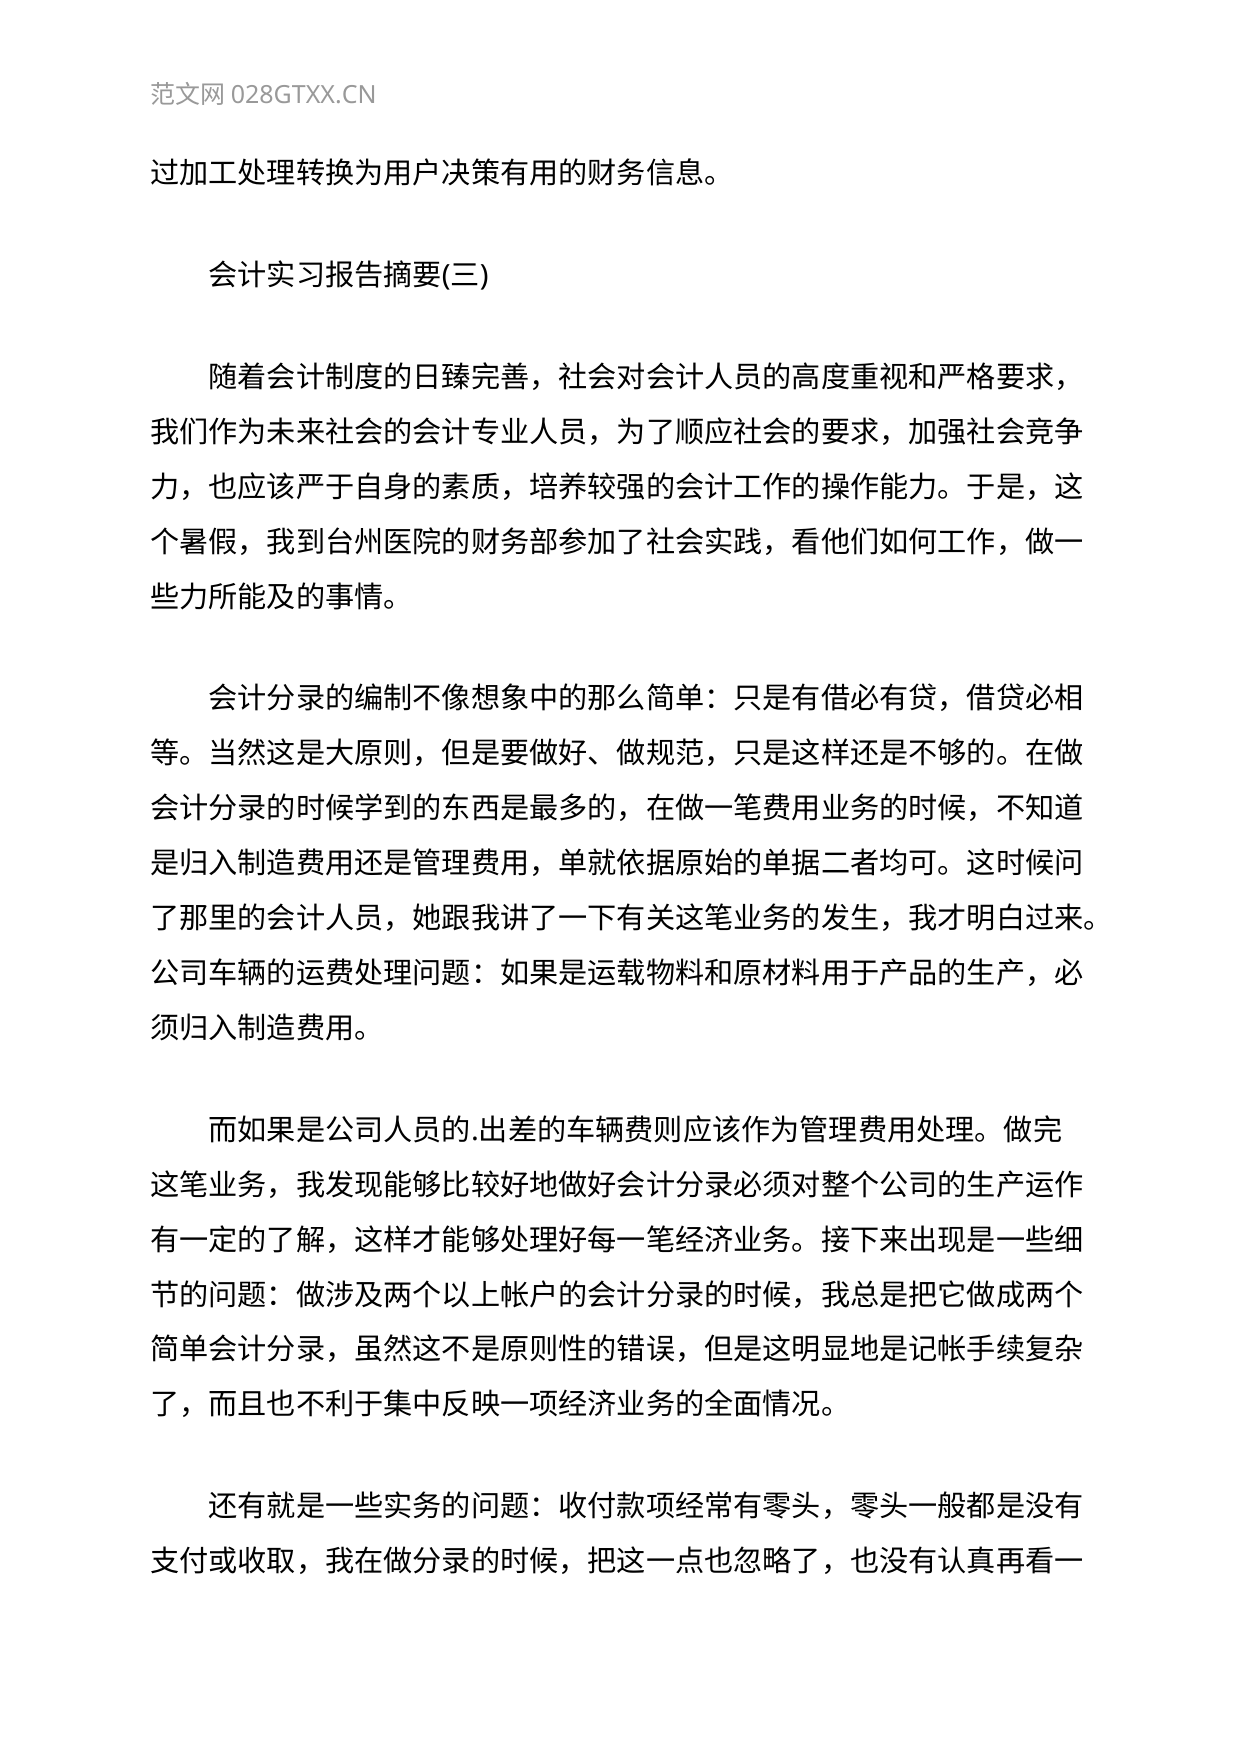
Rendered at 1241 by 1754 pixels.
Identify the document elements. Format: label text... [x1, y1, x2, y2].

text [150, 150, 1090, 192]
text 随着会计制度的日臻完善，社会对会计人员的高度重视和严格要求，我们作为未来社会的会计专业人员，为了顺应社会的要求，加强社会竞争力，也应该严于自身的素质，培养较强的会计工作的操作能力。于是，这个暑假，我到台州医院的财务部参加了社会实践，看他们如何工作，做一些力所能及的事情。 [150, 354, 1090, 616]
text 会计分录的编制不像想象中的那么简单：只是有借必有贷，借贷必相等。当然这是大原则，但是要做好、做规范，只是这样还是不够的。在做会计分录的时候学到的东西是最多的，在做一笔费用业务的时候，不知道是归入制造费用还是管理费用，单就依据原始的单据二者均可。这时候问了那里的会计人员，她跟我讲了一下有关这笔业务的发生，我才明白过来。公司车辆的运费处理问题：如果是运载物料和原材料用于产品的生产，必须归入制造费用。 [150, 675, 1090, 1047]
text 而如果是公司人员的.出差的车辆费则应该作为管理费用处理。做完这笔业务，我发现能够比较好地做好会计分录必须对整个公司的生产运作有一定的了解，这样才能够处理好每一笔经济业务。接下来出现是一些细节的问题：做涉及两个以上帐户的会计分录的时候，我总是把它做成两个简单会计分录，虽然这不是原则性的错误，但是这明显地是记帐手续复杂了，而且也不利于集中反映一项经济业务的全面情况。 [150, 1106, 1090, 1423]
text 会计实习报告摘要(三) [150, 252, 1090, 294]
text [150, 1483, 1090, 1580]
